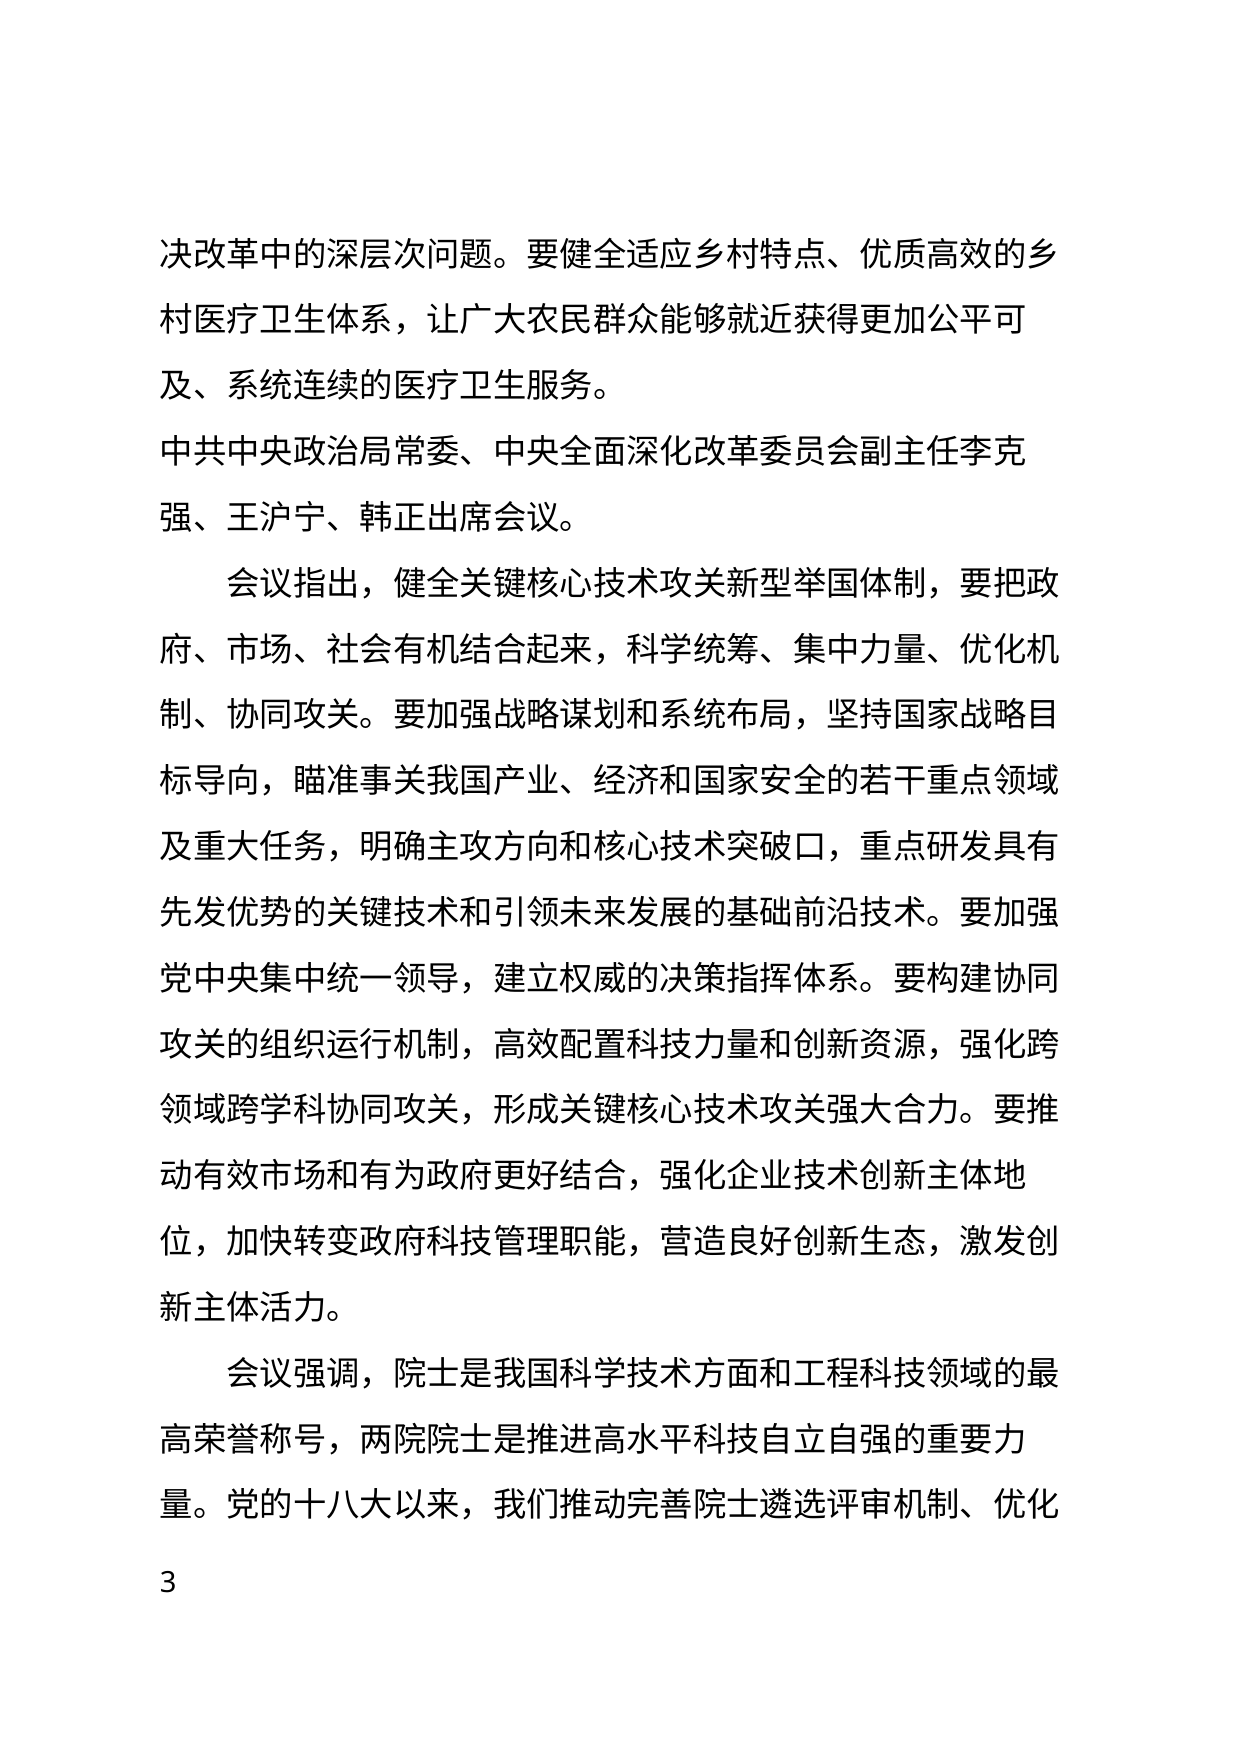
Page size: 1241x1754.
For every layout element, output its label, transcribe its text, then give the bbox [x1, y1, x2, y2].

text 会议指出，健全关键核心技术攻关新型举国体制，要把政府、市场、社会有机结合起来，科学统筹、集中力量、优化机制、协同攻关。要加强战略谋划和系统布局，坚持国家战略目标导向，瞄准事关我国产业、经济和国家安全的若干重点领域及重大任务，明确主攻方向和核心技术突破口，重点研发具有先发优势的关键技术和引领未来发展的基础前沿技术。要加强党中央集中统一领导，建立权威的决策指挥体系。要构建协同攻关的组织运行机制，高效配置科技力量和创新资源，强化跨领域跨学科协同攻关，形成关键核心技术攻关强大合力。要推动有效市场和有为政府更好结合，强化企业技术创新主体地位，加快转变政府科技管理职能，营造良好创新生态，激发创新主体活力。 [159, 548, 1093, 1338]
text 中共中央政治局常委、中央全面深化改革委员会副主任李克强、王沪宁、韩正出席会议。 [159, 416, 1093, 548]
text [159, 219, 1093, 416]
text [159, 1338, 1093, 1535]
